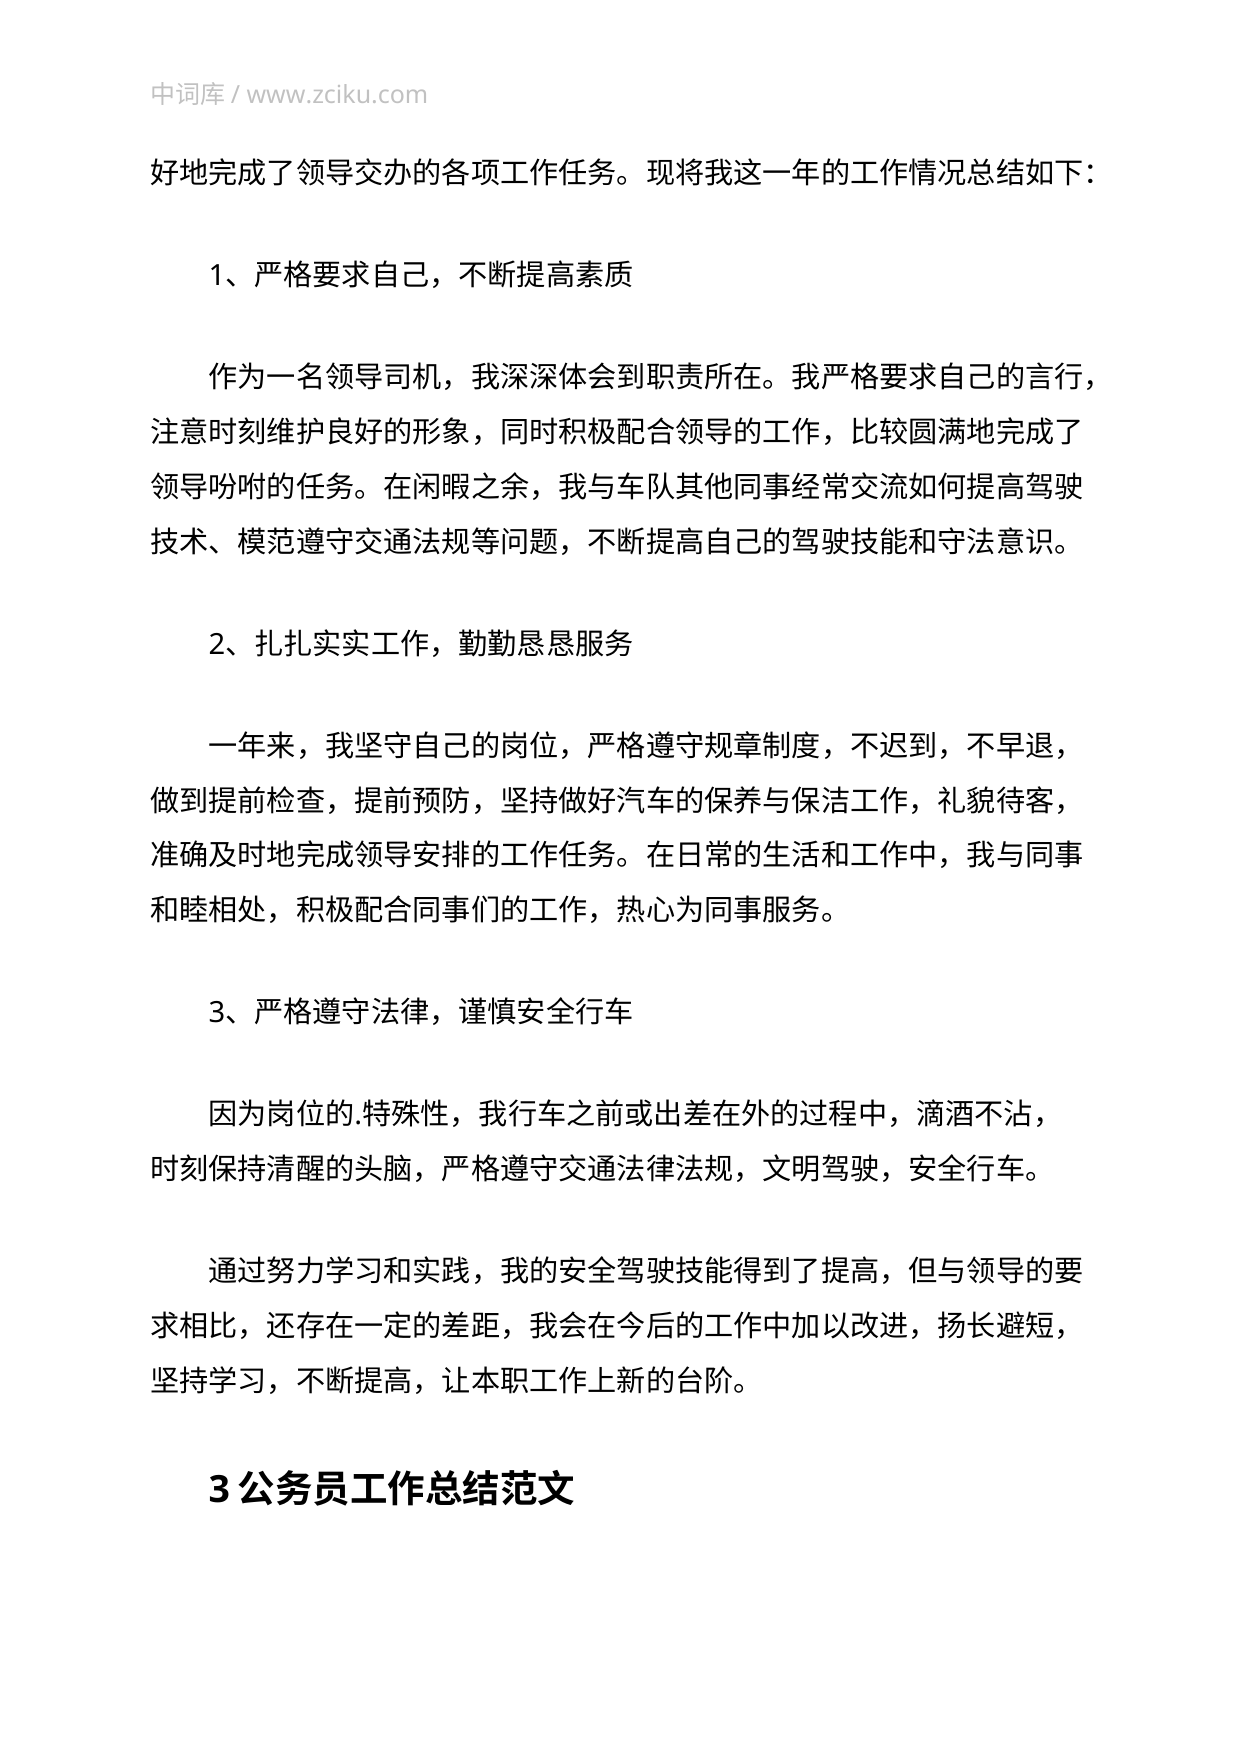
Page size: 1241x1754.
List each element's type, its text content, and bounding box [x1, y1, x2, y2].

text 3公务员工作总结范文 [150, 1459, 1090, 1513]
text 因为岗位的.特殊性，我行车之前或出差在外的过程中，滴酒不沾，时刻保持清醒的头脑，严格遵守交通法律法规，文明驾驶，安全行车。 [150, 1091, 1090, 1188]
text 一年来，我坚守自己的岗位，严格遵守规章制度，不迟到，不早退，做到提前检查，提前预防，坚持做好汽车的保养与保洁工作，礼貌待客，准确及时地完成领导安排的工作任务。在日常的生活和工作中，我与同事和睦相处，积极配合同事们的工作，热心为同事服务。 [150, 722, 1090, 929]
text 1、严格要求自己，不断提高素质 [150, 252, 1090, 294]
text 作为一名领导司机，我深深体会到职责所在。我严格要求自己的言行，注意时刻维护良好的形象，同时积极配合领导的工作，比较圆满地完成了领导吩咐的任务。在闲暇之余，我与车队其他同事经常交流如何提高驾驶技术、模范遵守交通法规等问题，不断提高自己的驾驶技能和守法意识。 [150, 354, 1090, 561]
text 3、严格遵守法律，谨慎安全行车 [150, 989, 1090, 1031]
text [150, 150, 1090, 192]
text 通过努力学习和实践，我的安全驾驶技能得到了提高，但与领导的要求相比，还存在一定的差距，我会在今后的工作中加以改进，扬长避短，坚持学习，不断提高，让本职工作上新的台阶。 [150, 1247, 1090, 1399]
text 2、扎扎实实工作，勤勤恳恳服务 [150, 620, 1090, 663]
